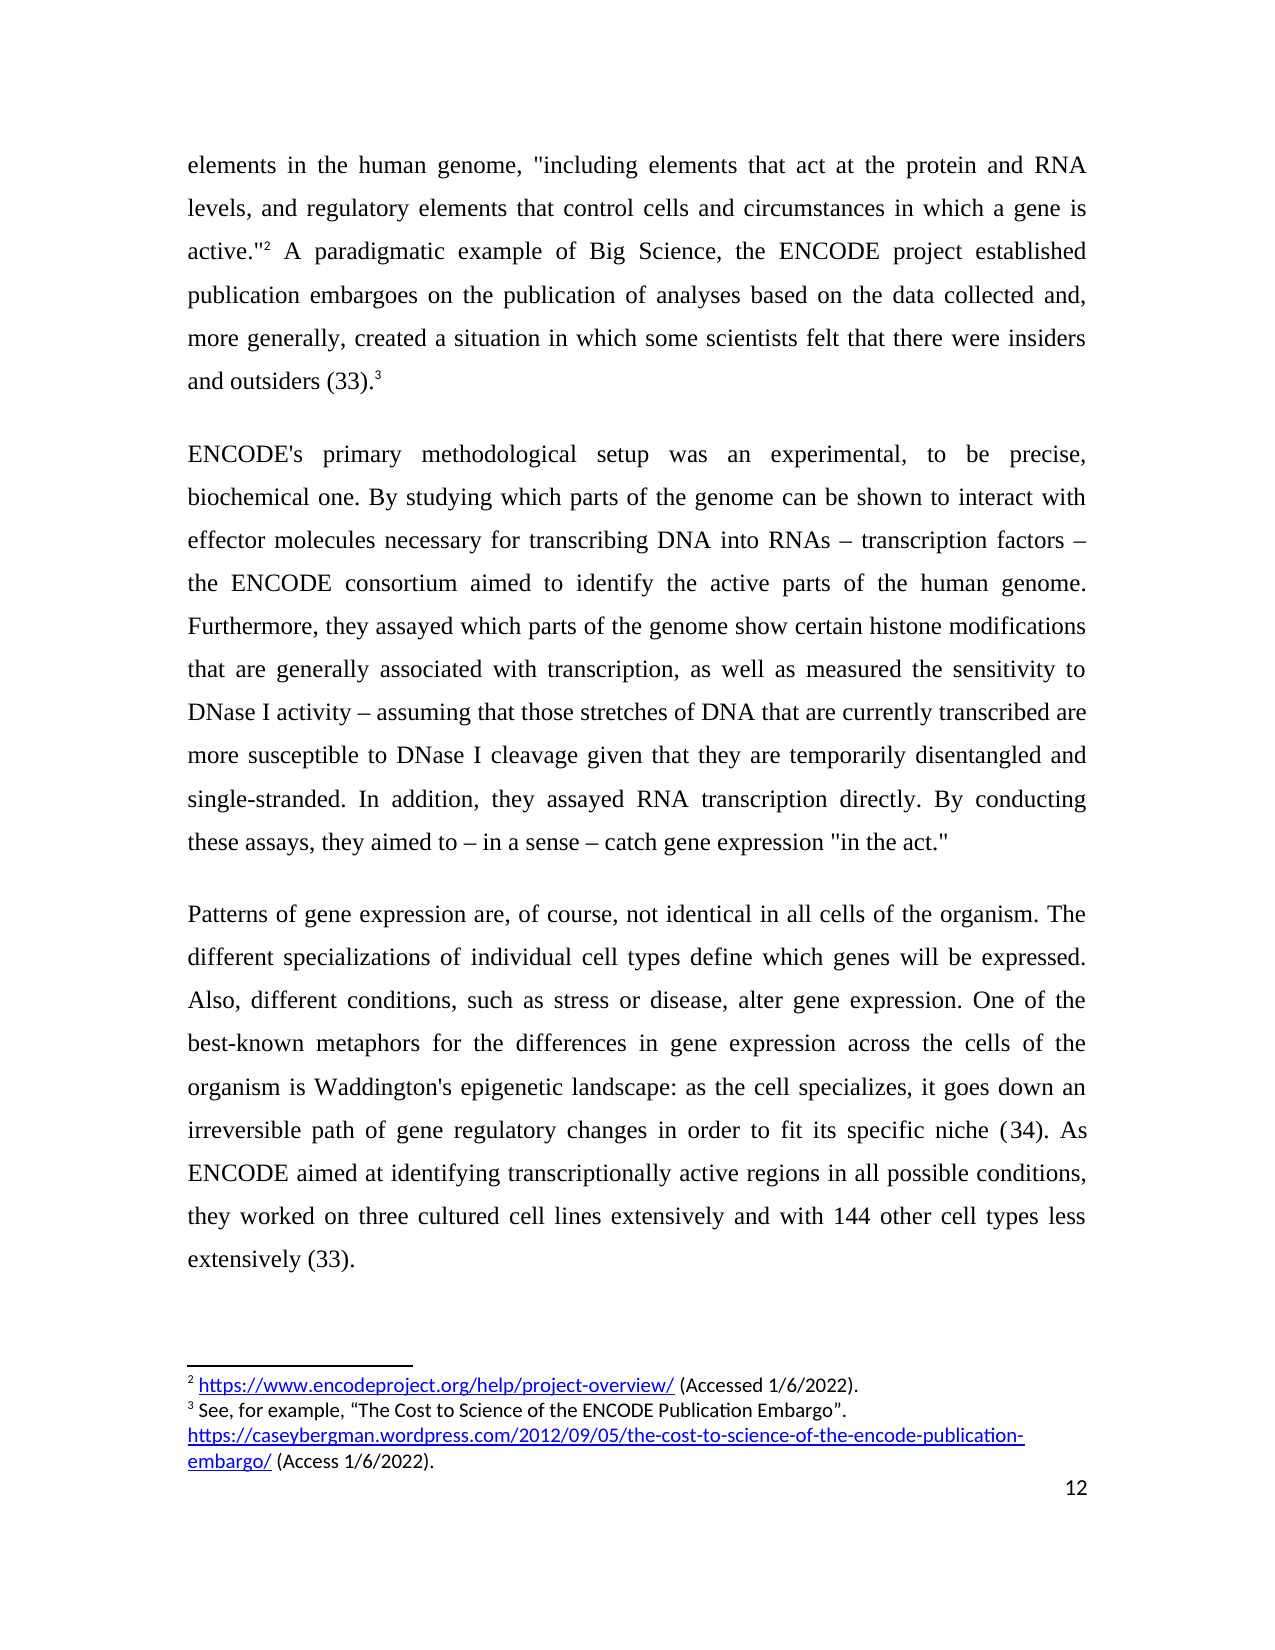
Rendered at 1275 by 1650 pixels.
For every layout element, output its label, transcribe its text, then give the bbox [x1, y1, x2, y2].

text Patterns of gene expression are, of course, not identical in all cells of the organism. The different specializations of individual cell types define which genes will be expressed. Also, different conditions, such as stress or disease, alter gene expression. One of the best-known metaphors for the differences in gene expression across the cells of the organism is Waddington's epigenetic landscape: as the cell specializes, it goes down an irreversible path of gene regulatory changes in order to fit its specific niche (34). As ENCODE aimed at identifying transcriptionally active regions in all possible conditions, they worked on three cultured cell lines extensively and with 144 other cell types less extensively (33). [187, 899, 1087, 1273]
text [187, 150, 1087, 395]
text ENCODE's primary methodological setup was an experimental, to be precise, biochemical one. By studying which parts of the genome can be shown to interact with effector molecules necessary for transcribing DNA into RNAs – transcription factors – the ENCODE consortium aimed to identify the active parts of the human genome. Furthermore, they assayed which parts of the genome show certain histone modifications that are generally associated with transcription, as well as measured the sensitivity to DNase I activity – assuming that those stretches of DNA that are currently transcribed are more susceptible to DNase I cleavage given that they are temporarily disentangled and single-stranded. In addition, they assayed RNA transcription directly. By conducting these assays, they aimed to – in a sense – catch gene expression "in the act." [187, 439, 1087, 856]
